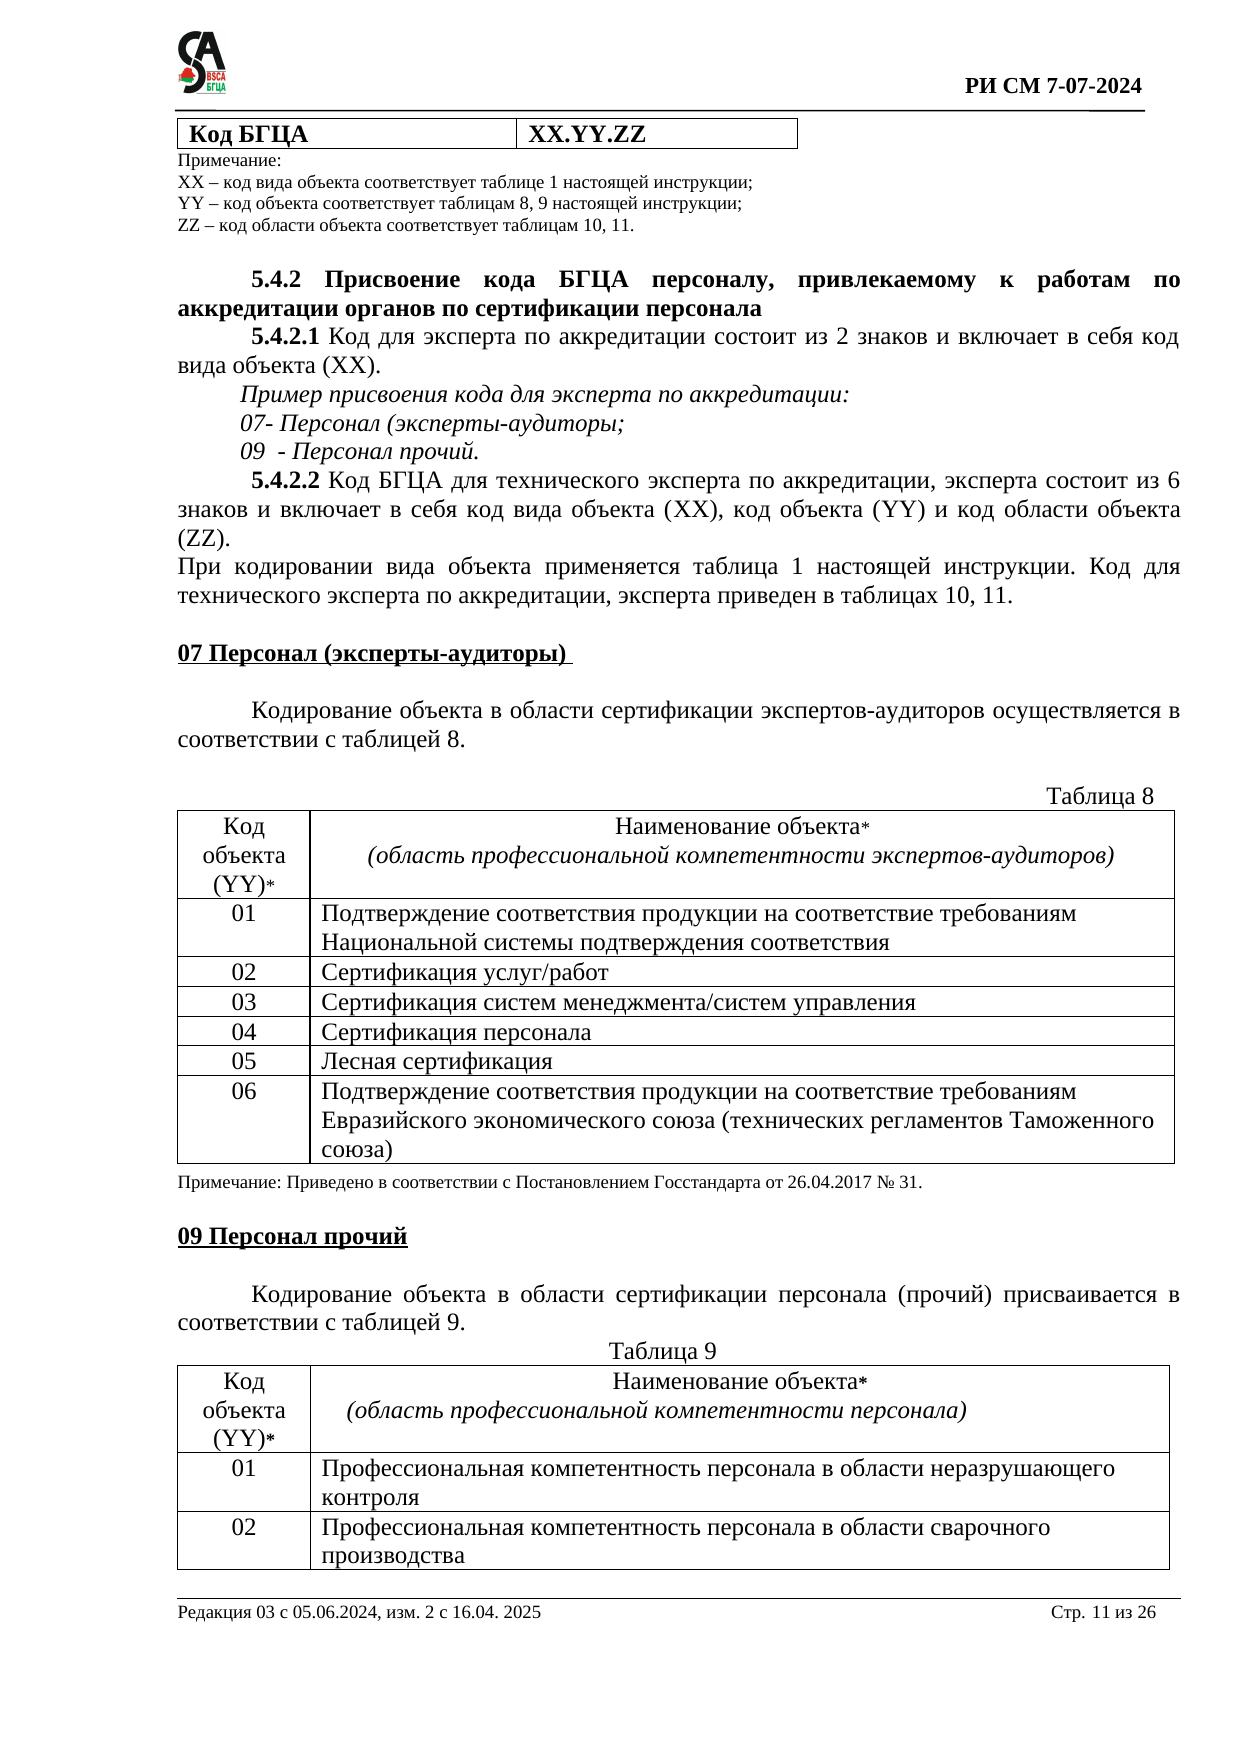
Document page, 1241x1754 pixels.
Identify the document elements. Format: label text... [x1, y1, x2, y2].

text ZZ – код области объекта соответствует таблицам 10, 11. [177, 214, 1181, 235]
text Примечание: Приведено в соответствии с Постановлением Госстандарта от 26.04.2017 № 31. [177, 1171, 1181, 1192]
text 5.4.2 Присвоение кода БГЦА персоналу, привлекаемому к работам по аккредитации органов по сертификации персонала [177, 264, 1181, 321]
table_header Код oбъекта (YY)* [178, 811, 309, 897]
table_cell 02 [178, 957, 309, 986]
text 07- Персонал (эксперты-аудиторы; [240, 408, 1181, 436]
table_cell Подтверждение соответствия продукции на соответствие требованиям Национальной системы подтверждения соответствия [311, 899, 1174, 956]
text 5.4.2.1 Код для эксперта по аккредитации состоит из 2 знаков и включает в себя код вида объекта (XX). [177, 321, 1181, 379]
table_header Наименование объекта* (область профессиональной компетентности персонала) [311, 1366, 1169, 1452]
table_header Наименование объекта* (область профессиональной компетентности экспертов-аудиторов) [311, 811, 1174, 897]
picture [177, 29, 227, 94]
table_cell 01 [178, 899, 309, 956]
text 07 Персонал (эксперты-аудиторы) [177, 638, 1181, 666]
table_cell 06 [178, 1076, 309, 1162]
text Таблица 8 [177, 781, 1181, 810]
table_cell Профессиональная компетентность персонала в области неразрушающего контроля [311, 1453, 1169, 1511]
table_cell Лесная сертификация [311, 1046, 1174, 1075]
table_cell 02 [178, 1512, 310, 1569]
table_header Код oбъекта (YY)* [178, 1366, 310, 1452]
text Пример присвоения кода для эксперта по аккредитации: [240, 379, 1181, 408]
text YY – код объекта соответствует таблицам 8, 9 настоящей инструкции; [177, 192, 1181, 214]
table_cell 01 [178, 1453, 310, 1511]
text Таблица 9 [177, 1336, 1181, 1365]
table_cell Подтверждение соответствия продукции на соответствие требованиям Евразийского экономического союза (технических регламентов Таможенного союза) [311, 1076, 1174, 1162]
table_cell Сертификация систем менеджмента/систем управления [311, 987, 1174, 1016]
table_cell Сертификация услуг/работ [311, 957, 1174, 986]
text ХХ – код вида объекта соответствует таблице 1 настоящей инструкции; [177, 171, 1181, 192]
text 5.4.2.2 Код БГЦА для технического эксперта по аккредитации, эксперта состоит из 6 знаков и включает в себя код вида объекта (XX), код объекта (YY) и код области объекта (ZZ). [177, 465, 1181, 551]
table_cell Код БГЦА [178, 119, 516, 148]
text При кодировании вида объекта применяется таблица 1 настоящей инструкции. Код для технического эксперта по аккредитации, эксперта приведен в таблицах 10, 11. [177, 551, 1181, 609]
table_cell Профессиональная компетентность персонала в области сварочного производства [311, 1512, 1169, 1569]
list - Персонал прочий. [240, 436, 1181, 465]
text 09 Персонал прочий [177, 1221, 1181, 1250]
table_cell 04 [178, 1017, 309, 1045]
table_cell Сертификация персонала [311, 1017, 1174, 1045]
table_cell ХХ.YY.ZZ [517, 119, 797, 148]
text Кодирование объекта в области сертификации персонала (прочий) присваивается в соответствии с таблицей 9. [177, 1279, 1181, 1336]
text Примечание: [177, 149, 1181, 171]
table_cell 03 [178, 987, 309, 1016]
text Кодирование объекта в области сертификации экспертов-аудиторов осуществляется в соответствии с таблицей 8. [177, 695, 1181, 753]
table_cell 05 [178, 1046, 309, 1075]
